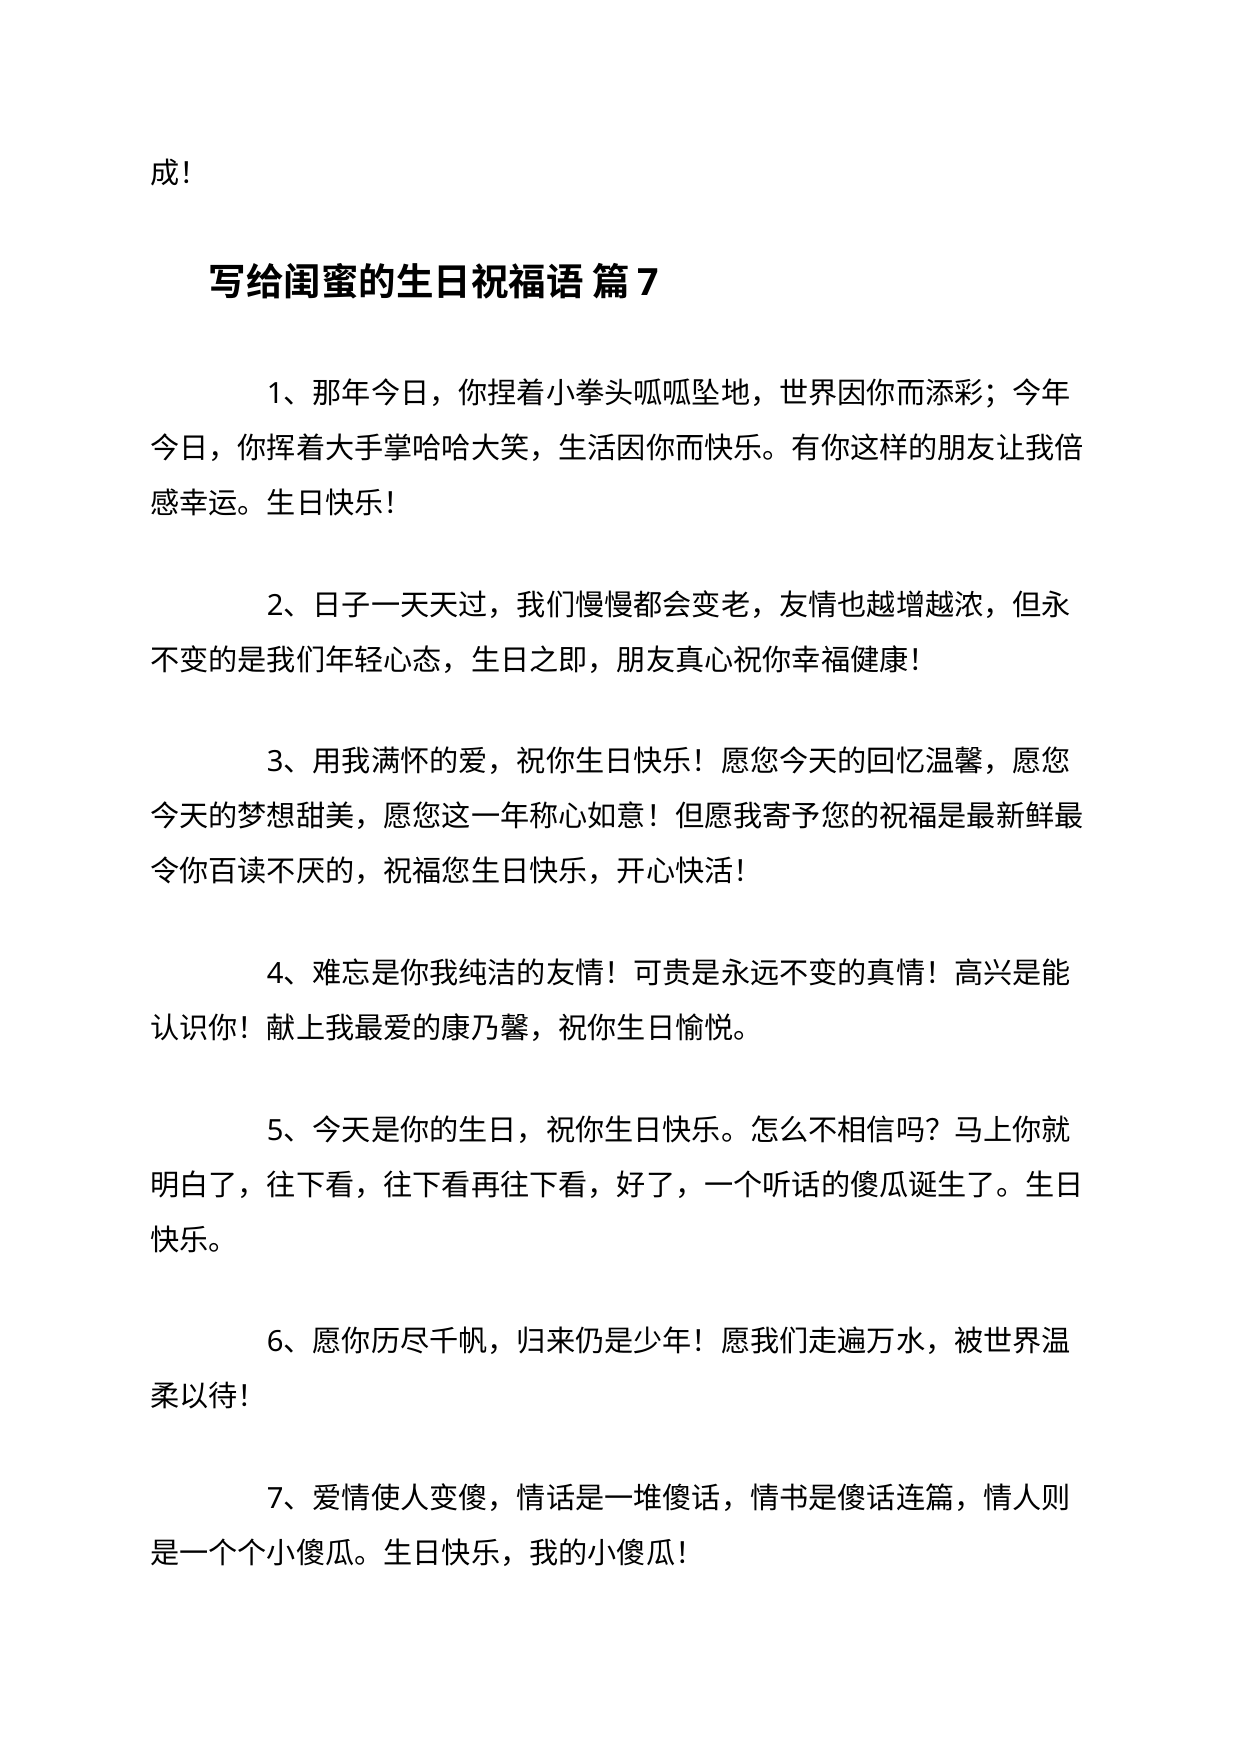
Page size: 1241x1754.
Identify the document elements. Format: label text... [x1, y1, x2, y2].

text 1、那年今日，你捏着小拳头呱呱坠地，世界因你而添彩；今年今日，你挥着大手掌哈哈大笑，生活因你而快乐。有你这样的朋友让我倍感幸运。生日快乐！ [150, 369, 1090, 522]
text 写给闺蜜的生日祝福语 篇7 [150, 252, 1090, 306]
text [150, 150, 1090, 192]
text 5、今天是你的生日，祝你生日快乐。怎么不相信吗？马上你就明白了，往下看，往下看再往下看，好了，一个听话的傻瓜诞生了。生日快乐。 [150, 1106, 1090, 1258]
text 6、愿你历尽千帆，归来仍是少年！愿我们走遍万水，被世界温柔以待！ [150, 1318, 1090, 1415]
text 2、日子一天天过，我们慢慢都会变老，友情也越增越浓，但永不变的是我们年轻心态，生日之即，朋友真心祝你幸福健康！ [150, 581, 1090, 678]
text 3、用我满怀的爱，祝你生日快乐！愿您今天的回忆温馨，愿您今天的梦想甜美，愿您这一年称心如意！但愿我寄予您的祝福是最新鲜最令你百读不厌的，祝福您生日快乐，开心快活！ [150, 738, 1090, 890]
text 7、爱情使人变傻，情话是一堆傻话，情书是傻话连篇，情人则是一个个小傻瓜。生日快乐，我的小傻瓜！ [150, 1475, 1090, 1572]
text 4、难忘是你我纯洁的友情！可贵是永远不变的真情！高兴是能认识你！献上我最爱的康乃馨，祝你生日愉悦。 [150, 949, 1090, 1047]
